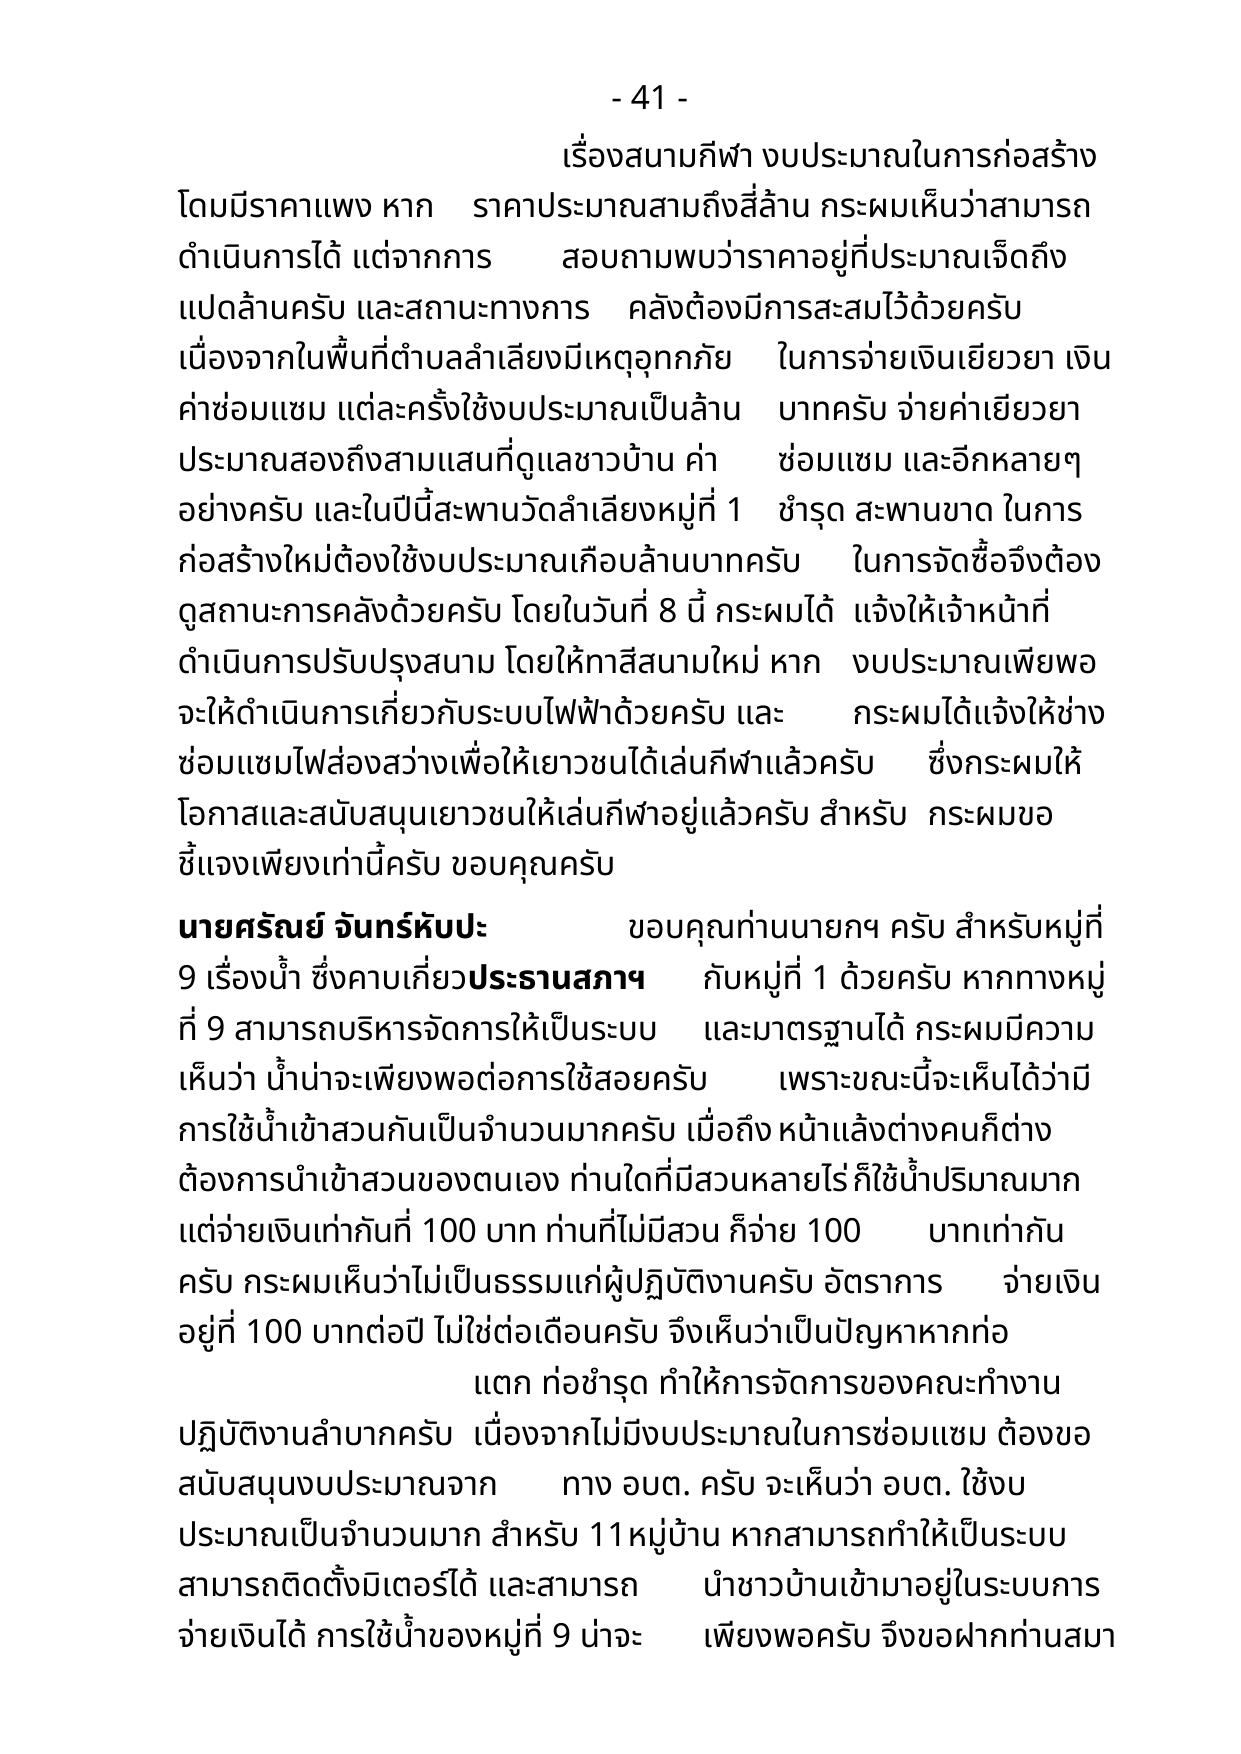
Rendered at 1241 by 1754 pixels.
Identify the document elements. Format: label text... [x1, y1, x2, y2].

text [177, 903, 1122, 1662]
text เรื่องสนามกีฬา งบประมาณในการก่อสร้างโดมมีราคาแพง หาก ราคาประมาณสามถึงสี่ล้าน กระผมเห็นว่าสามารถดำเนินการได้ แต่จากการ สอบถามพบว่าราคาอยู่ที่ประมาณเจ็ดถึงแปดล้านครับ และสถานะทางการ คลังต้องมีการสะสมไว้ด้วยครับ เนื่องจากในพื้นที่ตำบลลำเลียงมีเหตุอุทกภัย ในการจ่ายเงินเยียวยา เงินค่าซ่อมแซม แต่ละครั้งใช้งบประมาณเป็นล้าน บาทครับ จ่ายค่าเยียวยา ประมาณสองถึงสามแสนที่ดูแลชาวบ้าน ค่า ซ่อมแซม และอีกหลายๆ อย่างครับ และในปีนี้สะพานวัดลำเลียงหมู่ที่ 1 ชำรุด สะพานขาด ในการก่อสร้างใหม่ต้องใช้งบประมาณเกือบล้านบาทครับ ในการจัดซื้อจึงต้องดูสถานะการคลังด้วยครับ โดยในวันที่ 8 นี้ กระผมได้ แจ้งให้เจ้าหน้าที่ดำเนินการปรับปรุงสนาม โดยให้ทาสีสนามใหม่ หาก งบประมาณเพียพอจะให้ดำเนินการเกี่ยวกับระบบไฟฟ้าด้วยครับ และ กระผมได้แจ้งให้ช่างซ่อมแซมไฟส่องสว่างเพื่อให้เยาวชนได้เล่นกีฬาแล้วครับ ซึ่งกระผมให้โอกาสและสนับสนุนเยาวชนให้เล่นกีฬาอยู่แล้วครับ สำหรับ กระผมขอชี้แจงเพียงเท่านี้ครับ ขอบคุณครับ [177, 132, 1122, 891]
